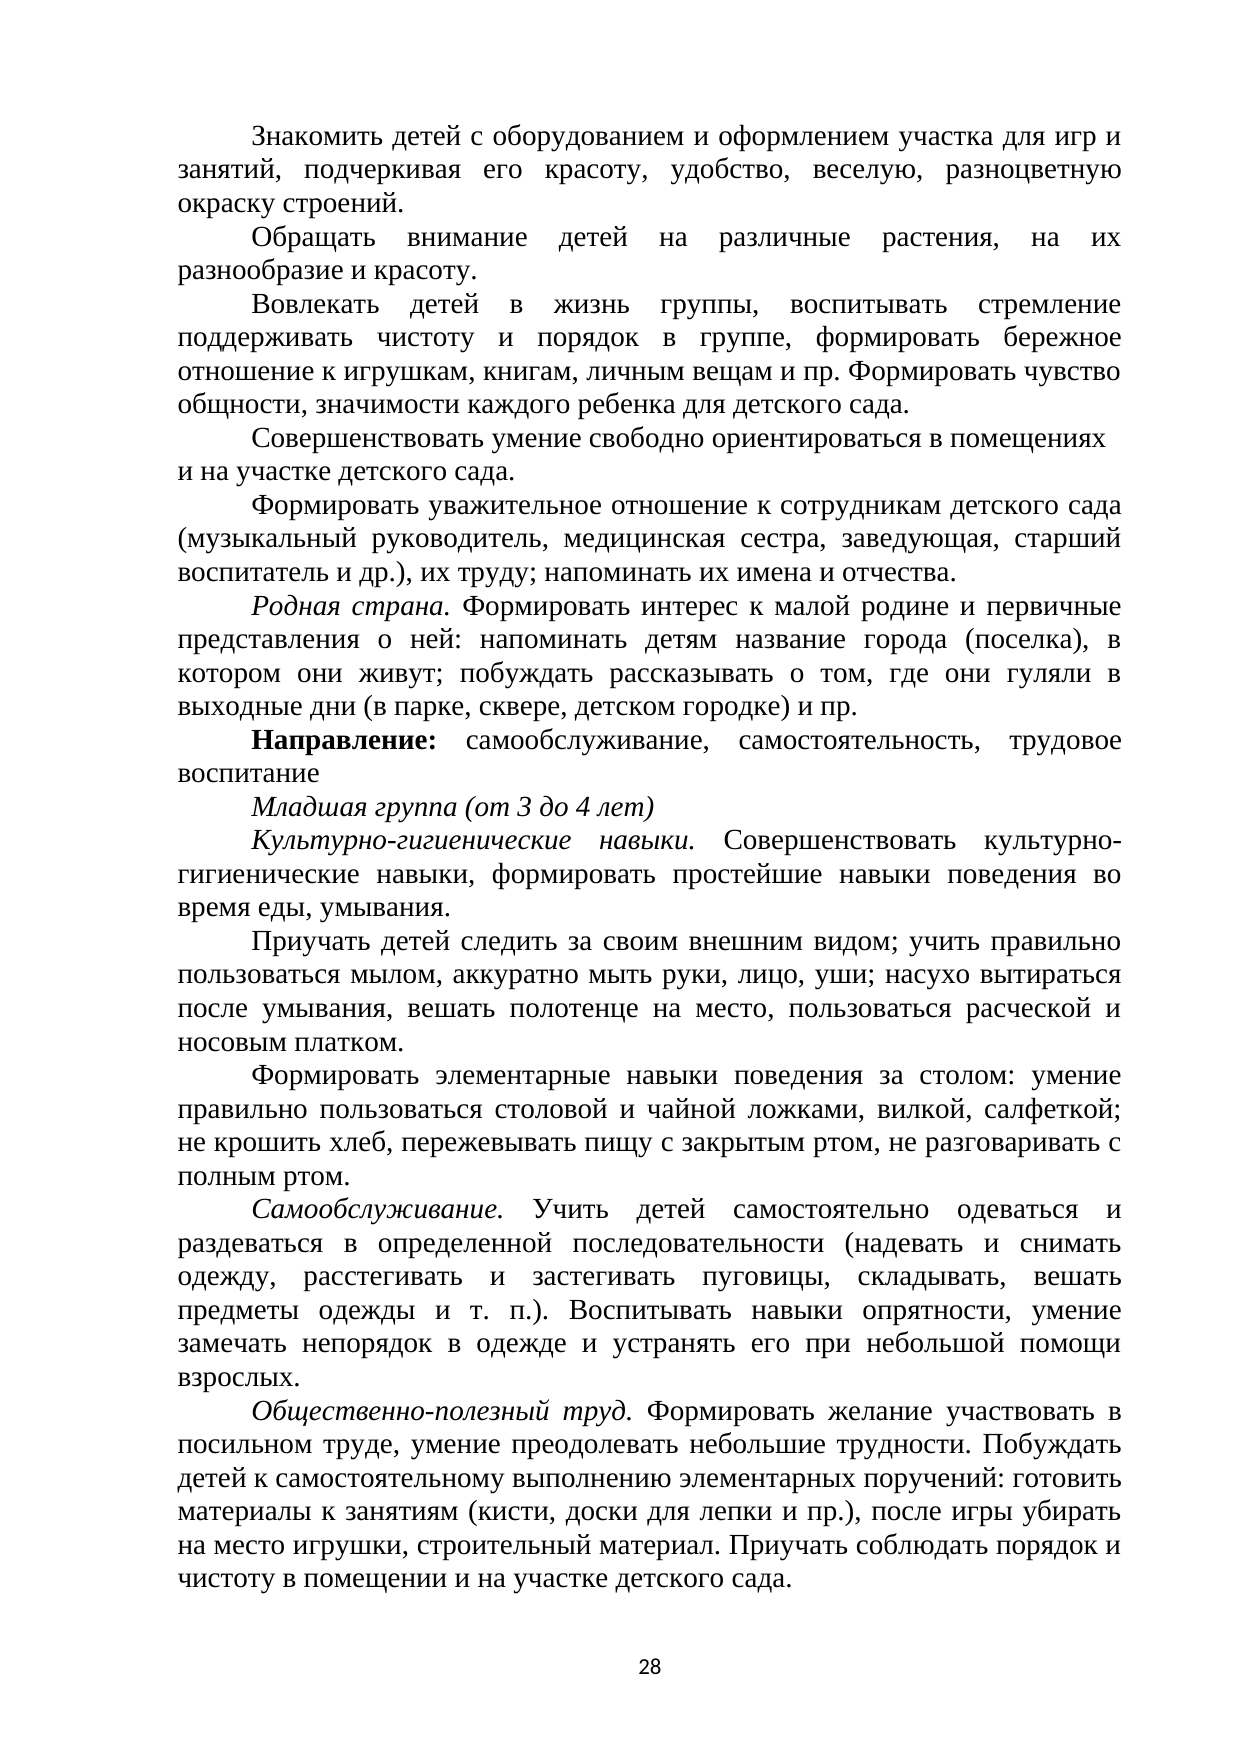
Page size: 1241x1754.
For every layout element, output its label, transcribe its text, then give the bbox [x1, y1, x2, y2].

text Формировать уважительное отношение к сотрудникам детского сада (музыкальный руководитель, медицинская сестра, заведующая, старший воспитатель и др.), их труду; напоминать их имена и отчества. [177, 487, 1122, 588]
text Вовлекать детей в жизнь группы, воспитывать стремление поддерживать чистоту и порядок в группе, формировать бережное отношение к игрушкам, книгам, личным вещам и пр. Формировать чувство общности, значимости каждого ребенка для детского сада. [177, 286, 1122, 420]
text Знакомить детей с оборудованием и оформлением участка для игр и занятий, подчеркивая его красоту, удобство, веселую, разноцветную окраску строений. [177, 118, 1122, 219]
text Приучать детей следить за своим внешним видом; учить правильно пользоваться мылом, аккуратно мыть руки, лицо, уши; насухо вытираться после умывания, вешать полотенце на место, пользоваться расческой и носовым платком. [177, 923, 1122, 1057]
text Общественно-полезный труд. Формировать желание участвовать в посильном труде, умение преодолевать небольшие трудности. Побуждать детей к самостоятельному выполнению элементарных поручений: готовить материалы к занятиям (кисти, доски для лепки и пр.), после игры убирать на место игрушки, строительный материал. Приучать соблюдать порядок и чистоту в помещении и на участке детского сада. [177, 1393, 1122, 1594]
text Направление: самообслуживание, самостоятельность, трудовое воспитание [177, 722, 1122, 789]
text Родная страна. Формировать интерес к малой родине и первичные представления о ней: напоминать детям название города (поселка), в котором они живут; побуждать рассказывать о том, где они гуляли в выходные дни (в парке, сквере, детском городке) и пр. [177, 588, 1122, 722]
text Самообслуживание. Учить детей самостоятельно одеваться и раздеваться в определенной последовательности (надевать и снимать одежду, расстегивать и застегивать пуговицы, складывать, вешать предметы одежды и т. п.). Воспитывать навыки опрятности, умение замечать непорядок в одежде и устранять его при небольшой помощи взрослых. [177, 1191, 1122, 1393]
text Младшая группа (от 3 до 4 лет) [177, 789, 1122, 822]
text и на участке детского сада. [177, 453, 1122, 487]
text Обращать внимание детей на различные растения, на их разнообразие и красоту. [177, 219, 1122, 286]
text Формировать элементарные навыки поведения за столом: умение правильно пользоваться столовой и чайной ложками, вилкой, салфеткой; не крошить хлеб, пережевывать пищу с закрытым ртом, не разговаривать с полным ртом. [177, 1057, 1122, 1191]
text Культурно-гигиенические навыки. Совершенствовать культурно- гигиенические навыки, формировать простейшие навыки поведения во время еды, умывания. [177, 822, 1122, 923]
text Совершенствовать умение свободно ориентироваться в помещениях [177, 420, 1122, 453]
